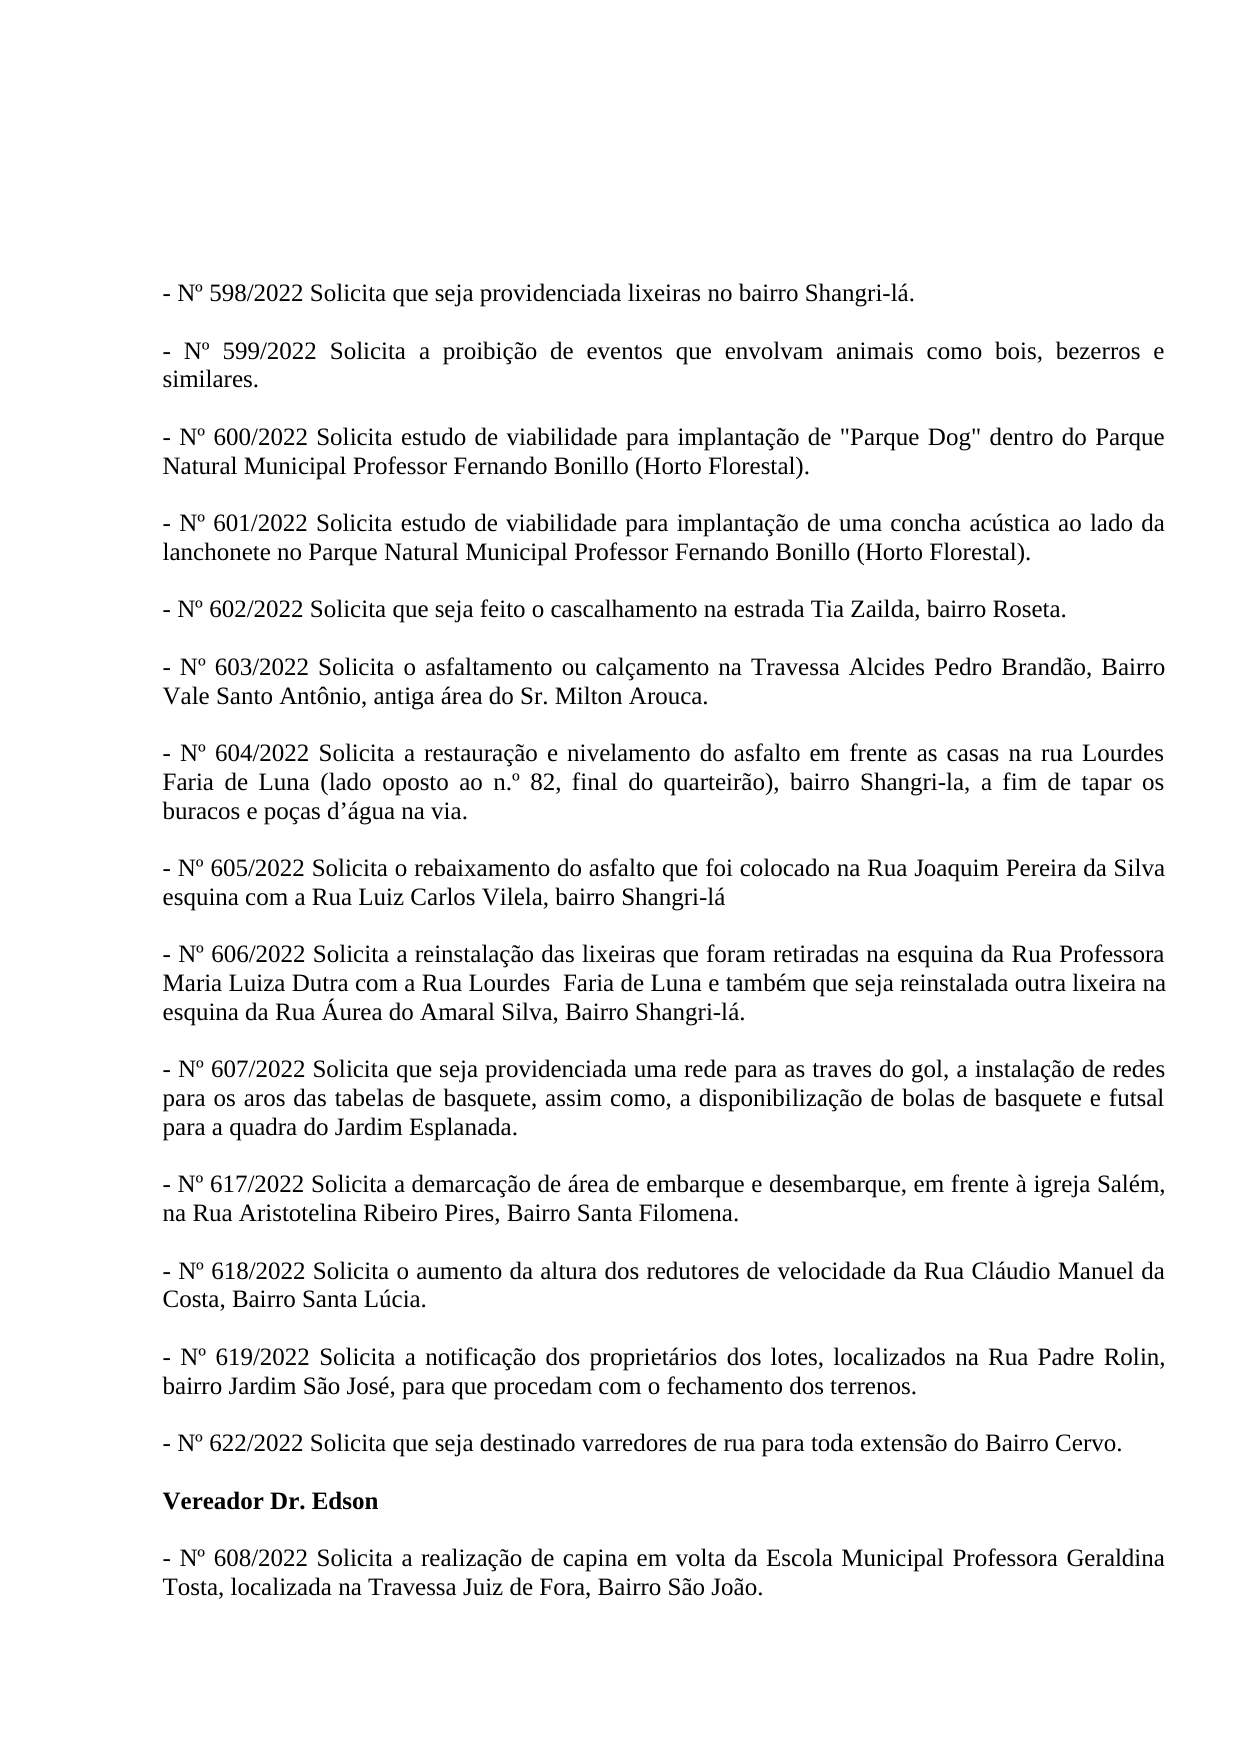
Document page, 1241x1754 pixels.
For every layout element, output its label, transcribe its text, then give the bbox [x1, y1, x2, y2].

text - Nº 602/2022 Solicita que seja feito o cascalhamento na estrada Tia Zailda, bairro Roseta. [162, 594, 1167, 623]
text - Nº 604/2022 Solicita a restauração e nivelamento do asfalto em frente as casas na rua Lourdes Faria de Luna (lado oposto ao n.º 82, final do quarteirão), bairro Shangri-la, a fim de tapar os buracos e poças d’água na via. [162, 738, 1167, 824]
text - Nº 605/2022 Solicita o rebaixamento do asfalto que foi colocado na Rua Joaquim Pereira da Silva esquina com a Rua Luiz Carlos Vilela, bairro Shangri-lá [162, 853, 1167, 911]
text - Nº 618/2022 Solicita o aumento da altura dos redutores de velocidade da Rua Cláudio Manuel da Costa, Bairro Santa Lúcia. [162, 1256, 1167, 1313]
text - Nº 622/2022 Solicita que seja destinado varredores de rua para toda extensão do Bairro Cervo. [162, 1428, 1167, 1457]
text - Nº 619/2022 Solicita a notificação dos proprietários dos lotes, localizados na Rua Padre Rolin, bairro Jardim São José, para que procedam com o fechamento dos terrenos. [162, 1342, 1167, 1399]
text - Nº 608/2022 Solicita a realização de capina em volta da Escola Municipal Professora Geraldina Tosta, localizada na Travessa Juiz de Fora, Bairro São João. [162, 1543, 1167, 1601]
text - Nº 603/2022 Solicita o asfaltamento ou calçamento na Travessa Alcides Pedro Brandão, Bairro Vale Santo Antônio, antiga área do Sr. Milton Arouca. [162, 652, 1167, 709]
text - Nº 607/2022 Solicita que seja providenciada uma rede para as traves do gol, a instalação de redes para os aros das tabelas de basquete, assim como, a disponibilização de bolas de basquete e futsal para a quadra do Jardim Esplanada. [162, 1054, 1167, 1141]
text - Nº 599/2022 Solicita a proibição de eventos que envolvam animais como bois, bezerros e similares. [162, 336, 1167, 393]
text - Nº 601/2022 Solicita estudo de viabilidade para implantação de uma concha acústica ao lado da lanchonete no Parque Natural Municipal Professor Fernando Bonillo (Horto Florestal). [162, 508, 1167, 566]
text - Nº 598/2022 Solicita que seja providenciada lixeiras no bairro Shangri-lá. [162, 278, 1167, 307]
text - Nº 617/2022 Solicita a demarcação de área de embarque e desembarque, em frente à igreja Salém, na Rua Aristotelina Ribeiro Pires, Bairro Santa Filomena. [162, 1169, 1167, 1227]
text Vereador Dr. Edson [162, 1486, 1167, 1514]
text - Nº 606/2022 Solicita a reinstalação das lixeiras que foram retiradas na esquina da Rua Professora Maria Luiza Dutra com a Rua Lourdes Faria de Luna e também que seja reinstalada outra lixeira na esquina da Rua Áurea do Amaral Silva, Bairro Shangri-lá. [162, 939, 1167, 1026]
text - Nº 600/2022 Solicita estudo de viabilidade para implantação de "Parque Dog" dentro do Parque Natural Municipal Professor Fernando Bonillo (Horto Florestal). [162, 422, 1167, 479]
